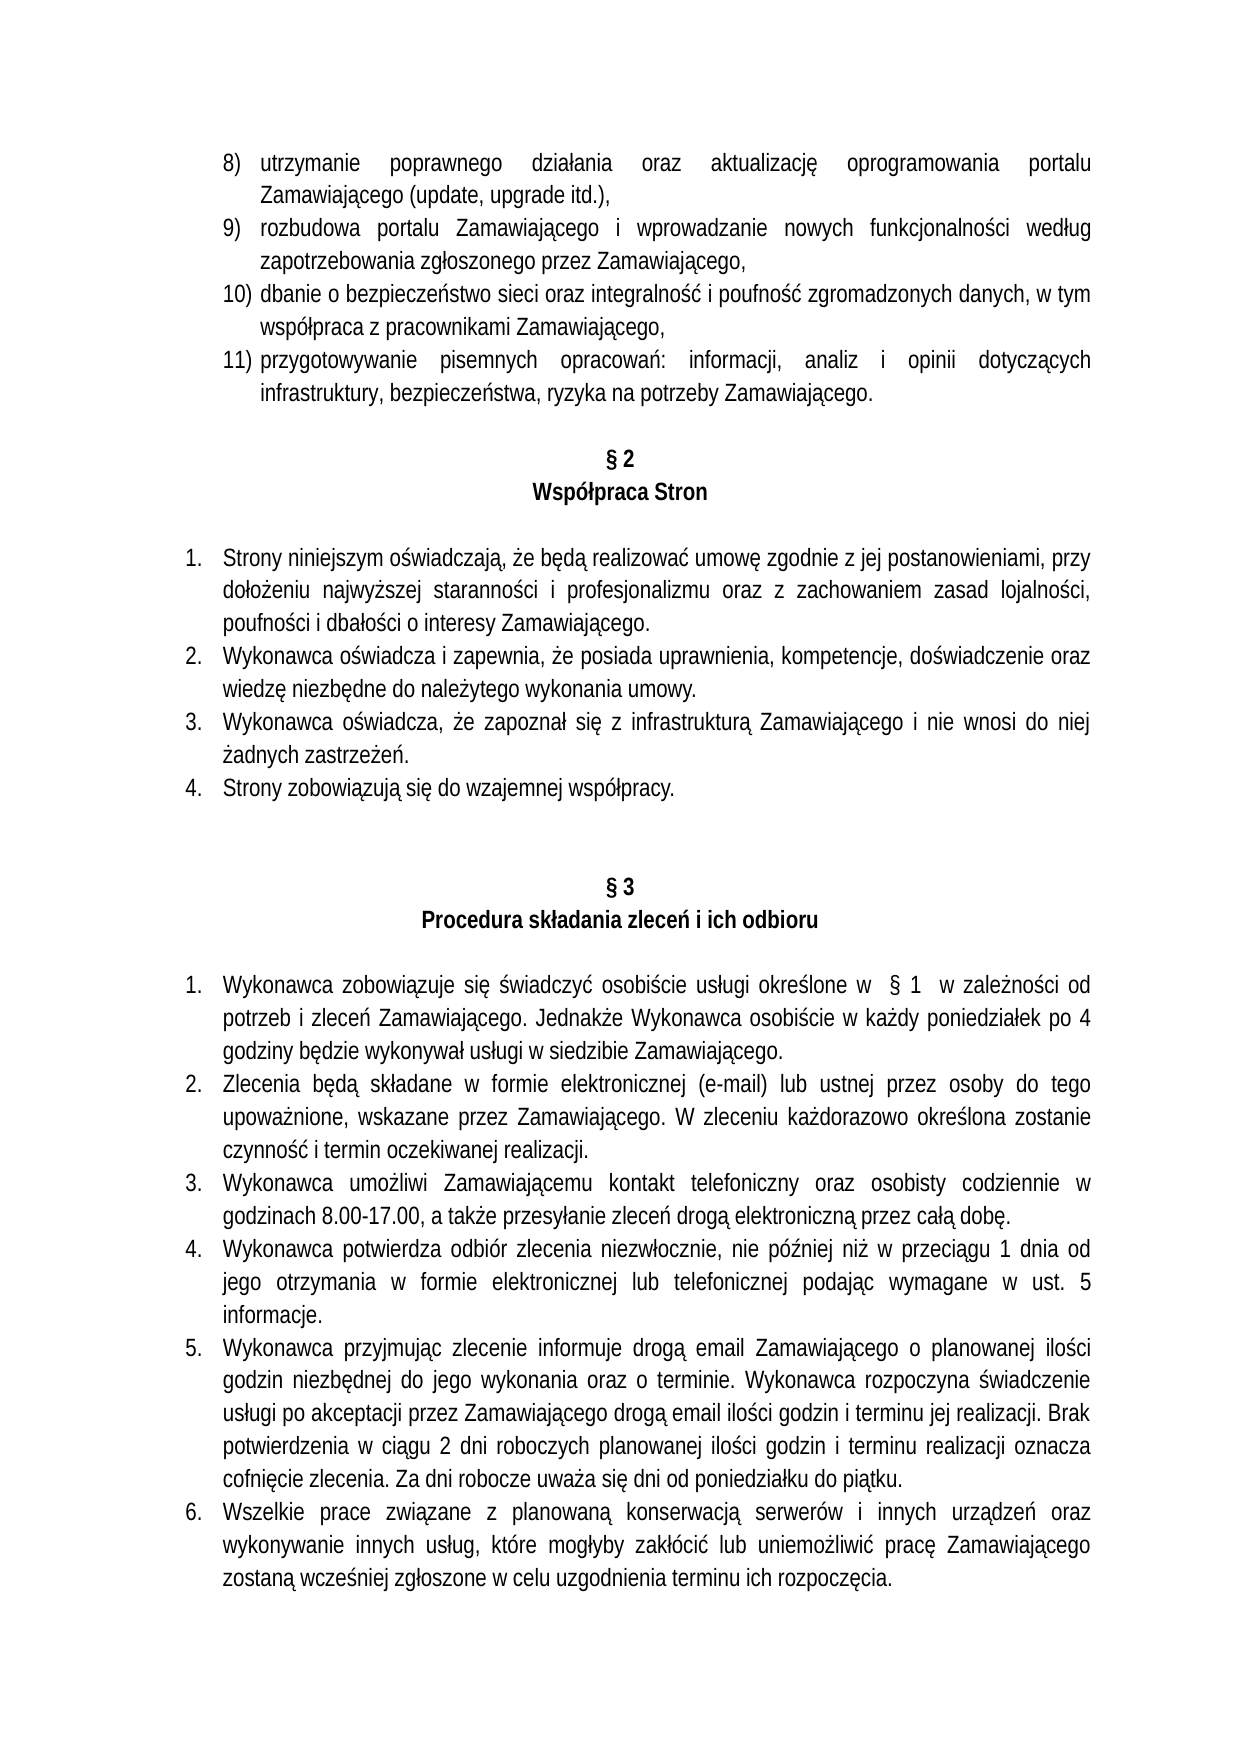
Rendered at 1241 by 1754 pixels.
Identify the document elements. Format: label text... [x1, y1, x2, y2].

list Zlecenia będą składane w formie elektronicznej (e-mail) lub ustnej przez osoby do tego upoważnione, wskazane przez Zamawiającego. W zleceniu każdorazowo określona zostanie czynność i termin oczekiwanej realizacji. [185, 1069, 1093, 1164]
list Wykonawca potwierdza odbiór zlecenia niezwłocznie, nie później niż w przeciągu 1 dnia od jego otrzymania w formie elektronicznej lub telefonicznej podając wymagane w ust. 5 informacje. [185, 1234, 1093, 1328]
list Wykonawca zobowiązuje się świadczyć osobiście usługi określone w § 1 w zależności od potrzeb i zleceń Zamawiającego. Jednakże Wykonawca osobiście w każdy poniedziałek po 4 godziny będzie wykonywał usługi w siedzibie Zamawiającego. [185, 971, 1093, 1065]
list Wykonawca oświadcza i zapewnia, że posiada uprawnienia, kompetencje, doświadczenie oraz wiedzę niezbędne do należytego wykonania umowy. [185, 641, 1093, 703]
list Wykonawca umożliwi Zamawiającemu kontakt telefoniczny oraz osobisty codziennie w godzinach 8.00-17.00, a także przesyłanie zleceń drogą elektroniczną przez całą dobę. [185, 1168, 1093, 1229]
list dbanie o bezpieczeństwo sieci oraz integralność i poufność zgromadzonych danych, w tym współpraca z pracownikami Zamawiającego, [223, 279, 1093, 341]
text § 3 [148, 872, 1093, 900]
list Wykonawca oświadcza, że zapoznał się z infrastrukturą Zamawiającego i nie wnosi do niej żadnych zastrzeżeń. [185, 707, 1093, 769]
list utrzymanie poprawnego działania oraz aktualizację oprogramowania portalu Zamawiającego (update, upgrade itd.), [223, 148, 1093, 209]
list rozbudowa portalu Zamawiającego i wprowadzanie nowych funkcjonalności według zapotrzebowania zgłoszonego przez Zamawiającego, [223, 213, 1093, 275]
text Współpraca Stron [148, 477, 1093, 505]
list Wszelkie prace związane z planowaną konserwacją serwerów i innych urządzeń oraz wykonywanie innych usług, które mogłyby zakłócić lub uniemożliwić pracę Zamawiającego zostaną wcześniej zgłoszone w celu uzgodnienia terminu ich rozpoczęcia. [185, 1497, 1093, 1592]
list Wykonawca przyjmując zlecenie informuje drogą email Zamawiającego o planowanej ilości godzin niezbędnej do jego wykonania oraz o terminie. Wykonawca rozpoczyna świadczenie usługi po akceptacji przez Zamawiającego drogą email ilości godzin i terminu jej realizacji. Brak potwierdzenia w ciągu 2 dni roboczych planowanej ilości godzin i terminu realizacji oznacza cofnięcie zlecenia. Za dni robocze uważa się dni od poniedziałku do piątku. [185, 1333, 1093, 1493]
text Procedura składania zleceń i ich odbioru [148, 905, 1093, 933]
text § 2 [148, 444, 1093, 472]
list przygotowywanie pisemnych opracowań: informacji, analiz i opinii dotyczących infrastruktury, bezpieczeństwa, ryzyka na potrzeby Zamawiającego. [223, 345, 1093, 407]
list Strony zobowiązują się do wzajemnej współpracy. [185, 773, 1093, 802]
list Strony niniejszym oświadczają, że będą realizować umowę zgodnie z jej postanowieniami, przy dołożeniu najwyższej staranności i profesjonalizmu oraz z zachowaniem zasad lojalności, poufności i dbałości o interesy Zamawiającego. [185, 543, 1093, 637]
